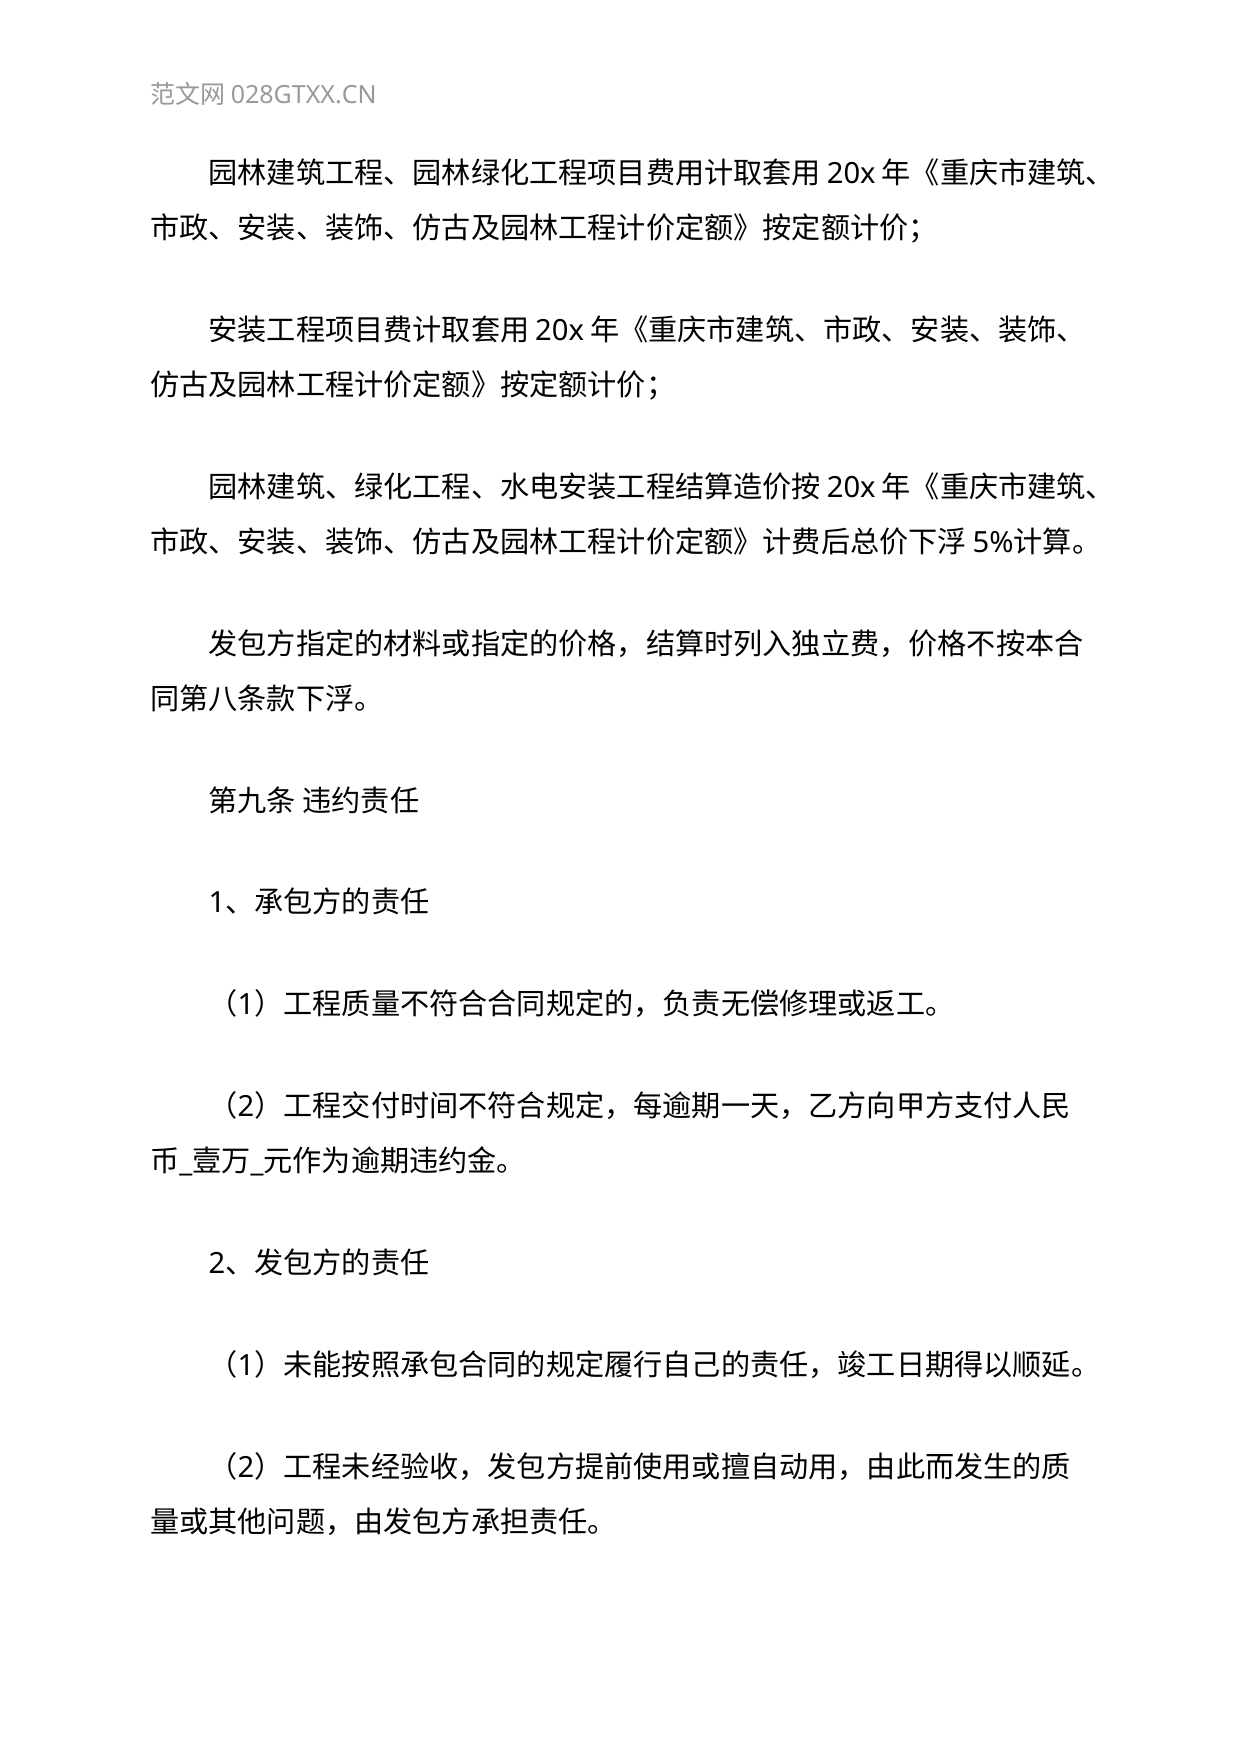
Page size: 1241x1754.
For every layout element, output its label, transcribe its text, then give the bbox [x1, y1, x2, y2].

text 1、承包方的责任 [150, 879, 1090, 921]
text 园林建筑、绿化工程、水电安装工程结算造价按20x年《重庆市建筑、市政、安装、装饰、仿古及园林工程计价定额》计费后总价下浮5%计算。 [150, 463, 1090, 561]
text （2）工程交付时间不符合规定，每逾期一天，乙方向甲方支付人民币_壹万_元作为逾期违约金。 [150, 1083, 1090, 1180]
text 发包方指定的材料或指定的价格，结算时列入独立费，价格不按本合同第八条款下浮。 [150, 621, 1090, 718]
text 第九条 违约责任 [150, 777, 1090, 819]
text （2）工程未经验收，发包方提前使用或擅自动用，由此而发生的质量或其他问题，由发包方承担责任。 [150, 1444, 1090, 1541]
text 2、发包方的责任 [150, 1240, 1090, 1282]
text （1）工程质量不符合合同规定的，负责无偿修理或返工。 [150, 981, 1090, 1023]
text （1）未能按照承包合同的规定履行自己的责任，竣工日期得以顺延。 [150, 1342, 1090, 1384]
text 园林建筑工程、园林绿化工程项目费用计取套用20x年《重庆市建筑、市政、安装、装饰、仿古及园林工程计价定额》按定额计价； [150, 150, 1090, 247]
text 安装工程项目费计取套用20x年《重庆市建筑、市政、安装、装饰、仿古及园林工程计价定额》按定额计价； [150, 307, 1090, 404]
